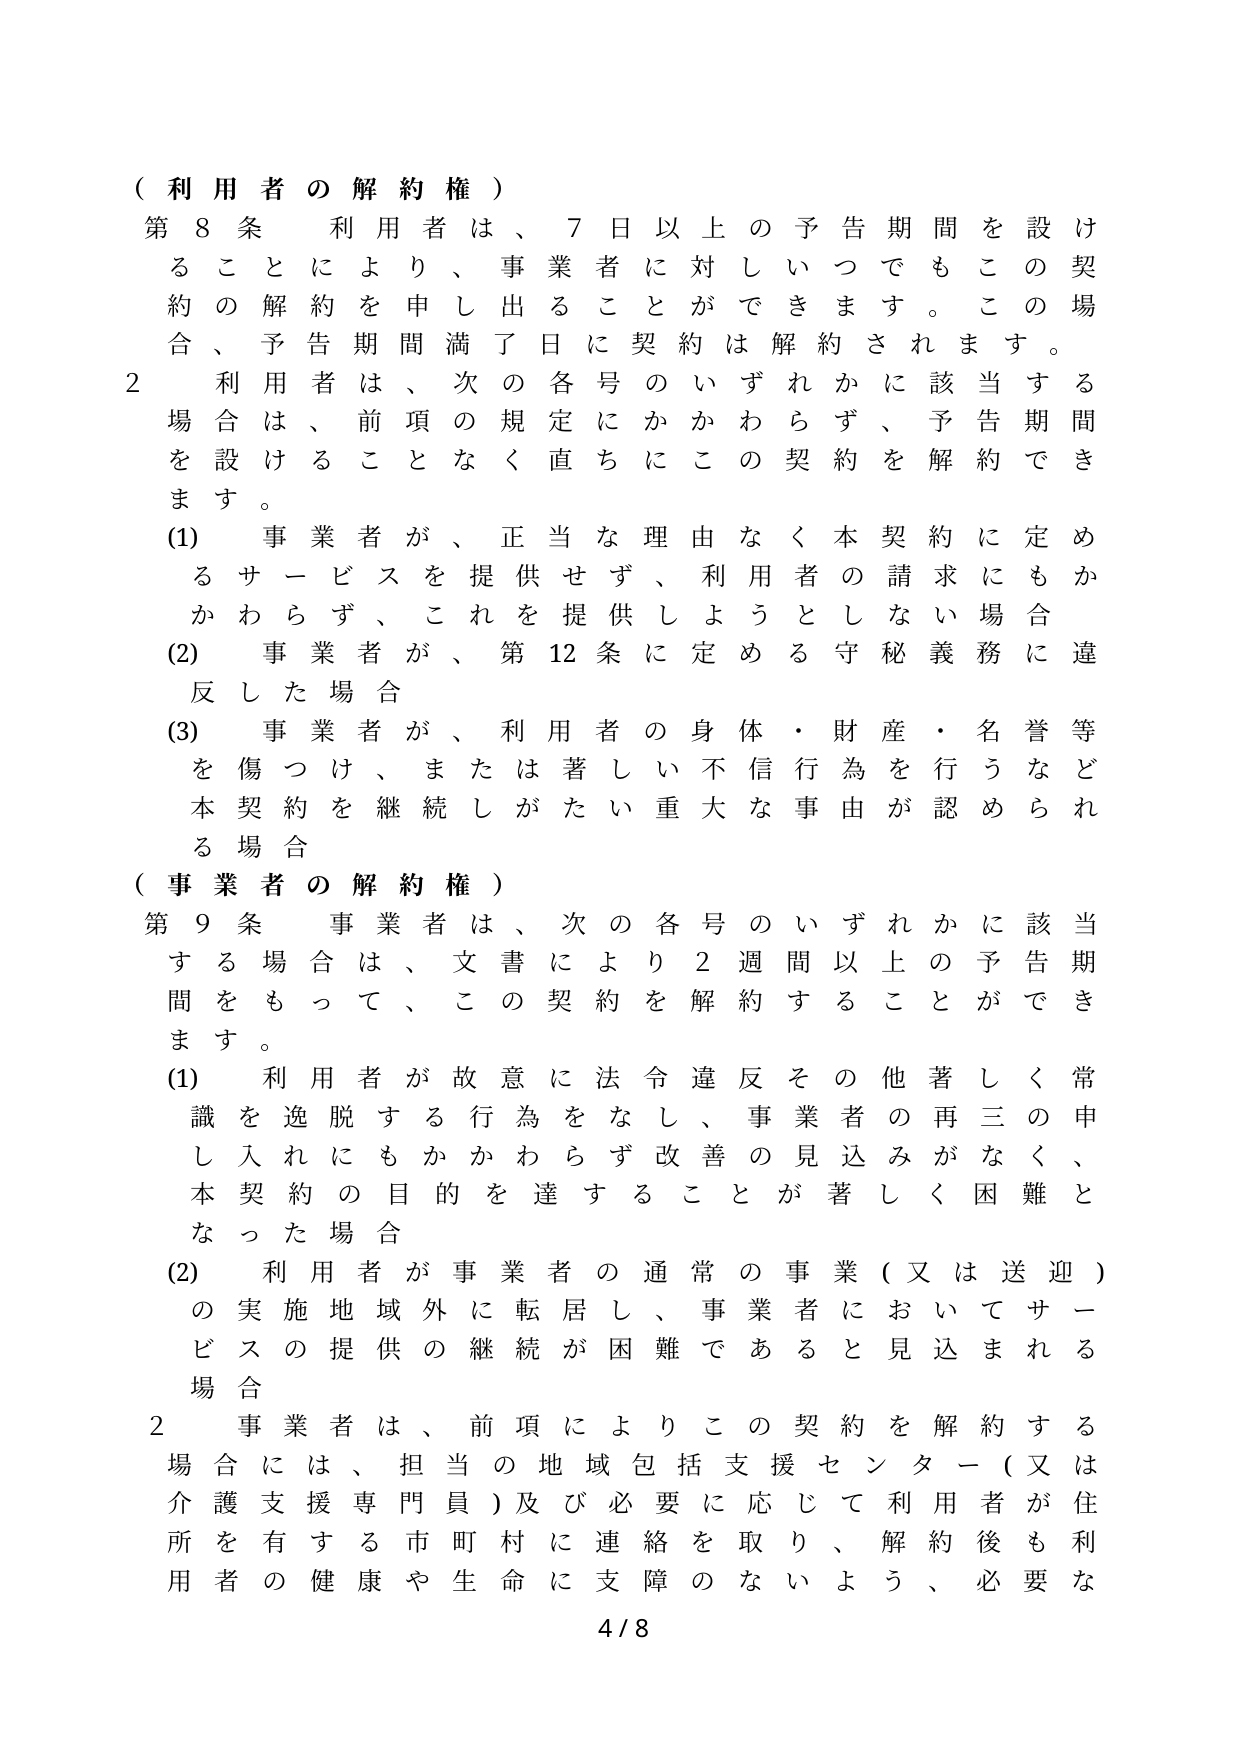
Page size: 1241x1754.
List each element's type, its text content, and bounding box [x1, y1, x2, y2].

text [124, 1406, 1119, 1599]
text (1) 事業者が、正当な理由なく本契約に定めるサービスを提供せず、利用者の請求にもかかわらず、これを提供しようとしない場合 [146, 517, 1119, 633]
text 第９条 事業者は、次の各号のいずれかに該当する場合は、文書により２週間以上の予告期間をもって、この契約を解約することができます。 [121, 903, 1119, 1058]
text (1) 利用者が故意に法令違反その他著しく常識を逸脱する行為をなし、事業者の再三の申し入れにもかかわらず改善の見込みがなく、本契約の目的を達することが著しく困難となった場合 [144, 1058, 1119, 1251]
text ２ 利用者は、次の各号のいずれかに該当する場合は、前項の規定にかかわらず、予告期間を設けることなく直ちにこの契約を解約できます。 [121, 362, 1119, 517]
text (3) 事業者が、利用者の身体・財産・名誉等を傷つけ、または著しい不信行為を行うなど、本契約を継続しがたい重大な事由が認められる場合 [146, 710, 1119, 864]
text (2) 利用者が事業者の通常の事業(又は送迎)の実施地域外に転居し、事業者においてサービスの提供の継続が困難であると見込まれる場合 [144, 1251, 1119, 1406]
text (2) 事業者が、第12条に定める守秘義務に違反した場合 [146, 633, 1119, 710]
text （利用者の解約権） [121, 169, 1119, 207]
text （事業者の解約権） [121, 864, 1119, 903]
text 第８条 利用者は、７日以上の予告期間を設けることにより、事業者に対しいつでもこの契約の解約を申し出ることができます。この場合、予告期間満了日に契約は解約されます。 [121, 207, 1119, 362]
